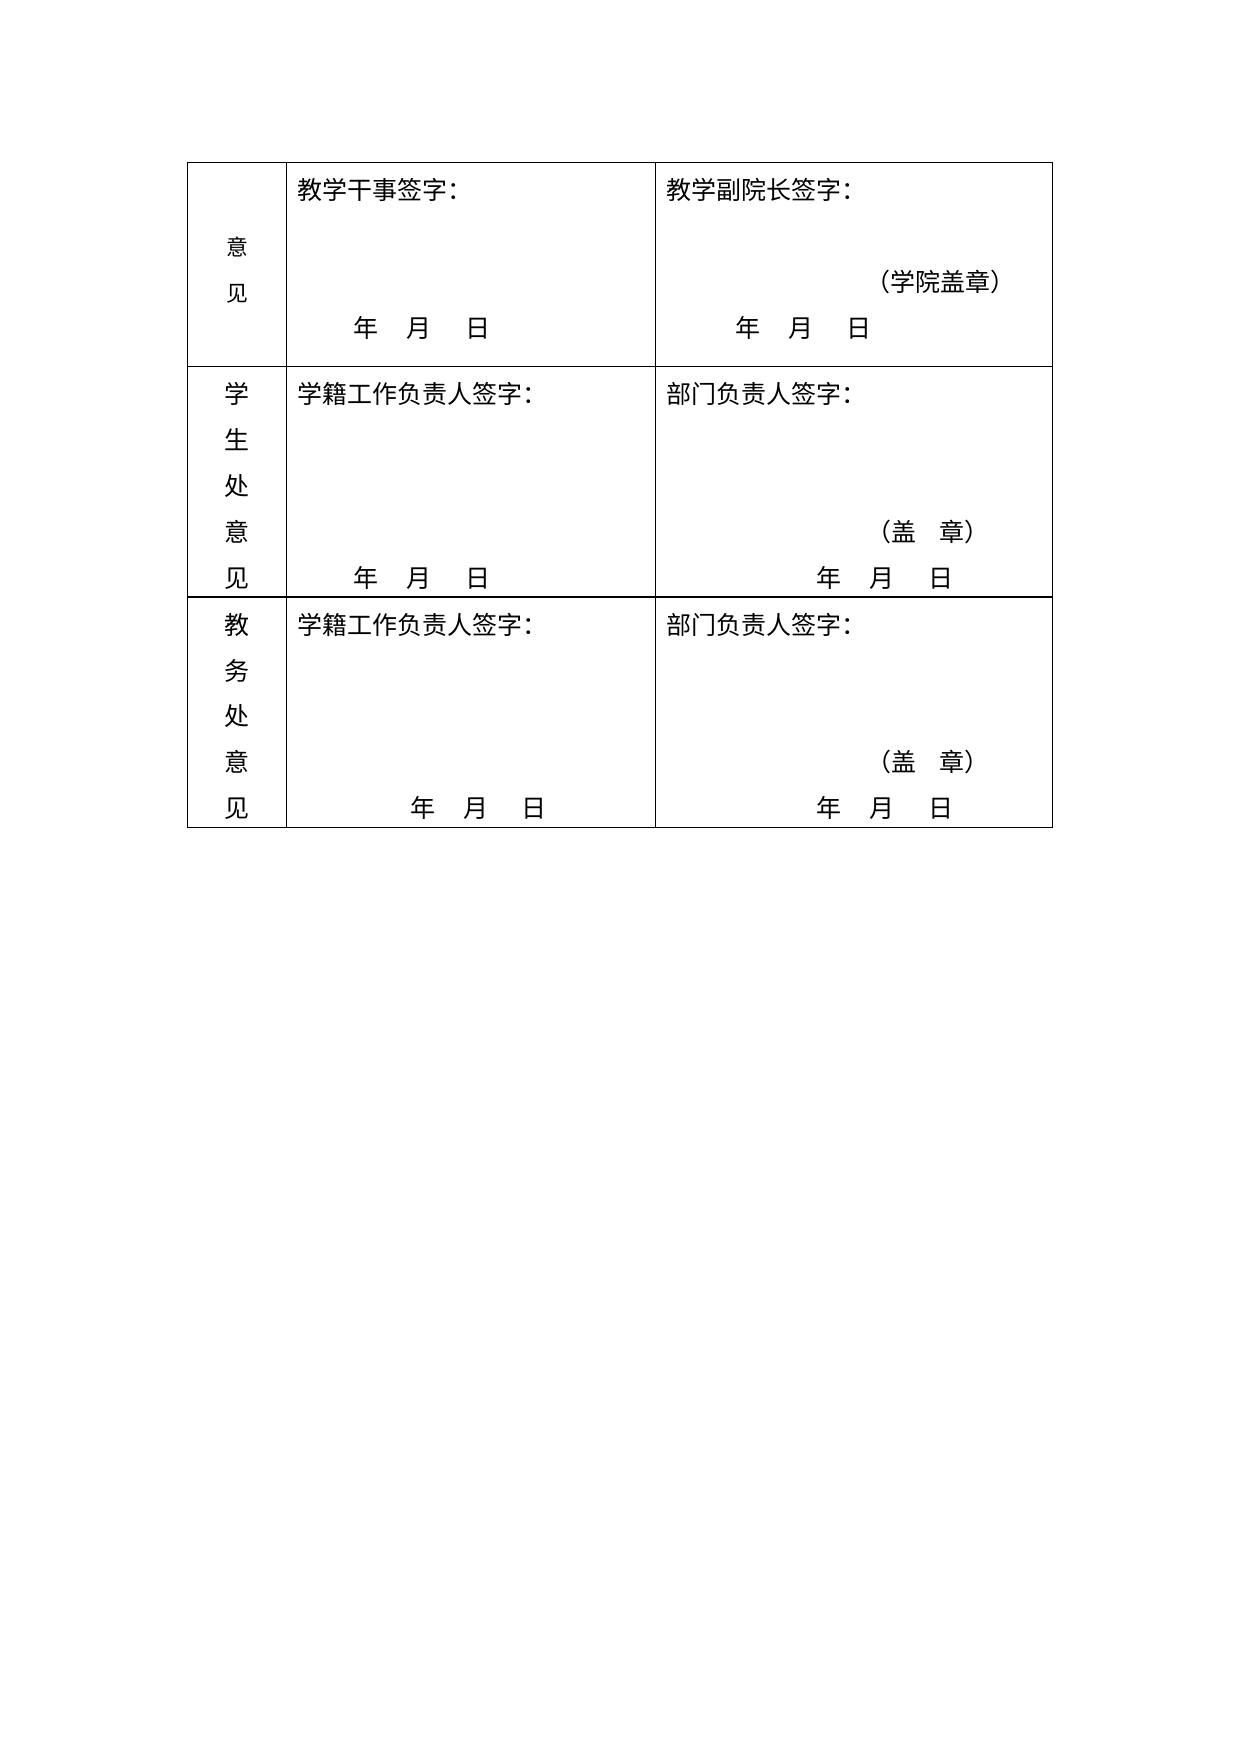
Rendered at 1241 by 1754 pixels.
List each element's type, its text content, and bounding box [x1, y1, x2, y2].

table_cell 教 务 处 意 见 [188, 598, 286, 827]
table_cell 教学干事签字： 年 月 日 [287, 163, 655, 366]
table_cell 转 入 系 部 意 见 [188, 163, 286, 366]
table_cell 学籍工作负责人签字： 年 月 日 [287, 598, 655, 827]
table_cell 学籍工作负责人签字： 年 月 日 [287, 367, 655, 596]
table_cell 部门负责人签字： （盖 章） 年 月 日 [656, 367, 1052, 596]
table_cell 教学副院长签字： （学院盖章） 年 月 日 [656, 163, 1052, 366]
table_cell 部门负责人签字： （盖 章） 年 月 日 [656, 598, 1052, 827]
table_cell 学 生 处 意 见 [188, 367, 286, 596]
